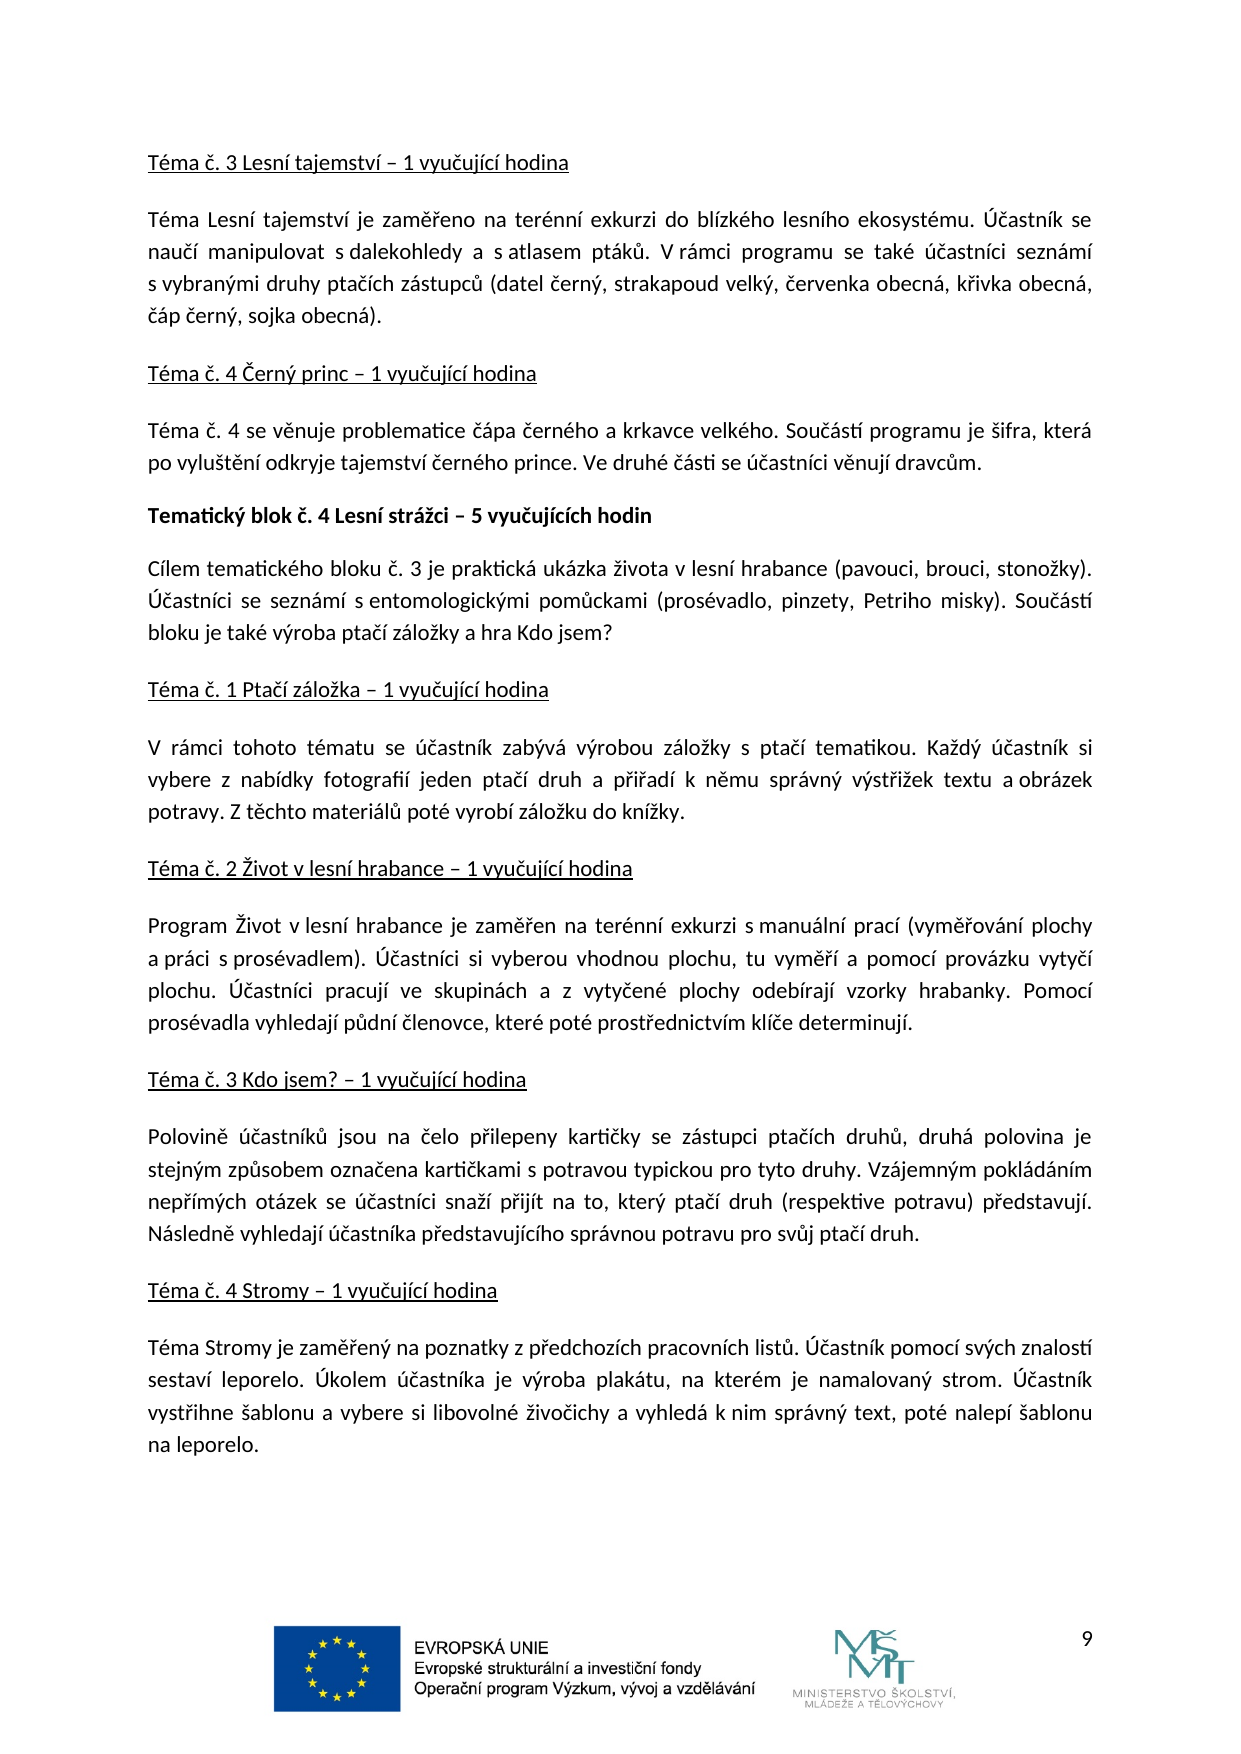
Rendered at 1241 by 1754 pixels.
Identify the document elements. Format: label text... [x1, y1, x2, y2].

text Tematický blok č. 4 Lesní strážci – 5 vyučujících hodin [148, 501, 1092, 529]
picture [231, 1583, 997, 1754]
text Polovině účastníků jsou na čelo přilepeny kartičky se zástupci ptačích druhů, druhá polovina je stejným způsobem označena kartičkami s potravou typickou pro tyto druhy. Vzájemným pokládáním nepřímých otázek se účastníci snaží přijít na to, který ptačí druh (respektive potravu) představují. Následně vyhledají účastníka představujícího správnou potravu pro svůj ptačí druh. [148, 1122, 1092, 1247]
text Téma č. 1 Ptačí záložka – 1 vyučující hodina [148, 676, 1092, 704]
text Program Život v lesní hrabance je zaměřen na terénní exkurzi s manuální prací (vyměřování plochy a práci s prosévadlem). Účastníci si vyberou vhodnou plochu, tu vyměří a pomocí provázku vytyčí plochu. Účastníci pracují ve skupinách a z vytyčené plochy odebírají vzorky hrabanky. Pomocí prosévadla vyhledají půdní členovce, které poté prostřednictvím klíče determinují. [148, 912, 1092, 1036]
text Téma Lesní tajemství je zaměřeno na terénní exkurzi do blízkého lesního ekosystému. Účastník se naučí manipulovat s dalekohledy a s atlasem ptáků. V rámci programu se také účastníci seznámí s vybranými druhy ptačích zástupců (datel černý, strakapoud velký, červenka obecná, křivka obecná, čáp černý, sojka obecná). [148, 205, 1092, 329]
text V rámci tohoto tématu se účastník zabývá výrobou záložky s ptačí tematikou. Každý účastník si vybere z nabídky fotografií jeden ptačí druh a přiřadí k němu správný výstřižek textu a obrázek potravy. Z těchto materiálů poté vyrobí záložku do knížky. [148, 733, 1092, 825]
text Téma č. 4 Černý princ – 1 vyučující hodina [148, 359, 1092, 387]
text Téma č. 4 Stromy – 1 vyučující hodina [148, 1276, 1092, 1304]
text Téma č. 3 Lesní tajemství – 1 vyučující hodina [148, 148, 1092, 176]
text Téma Stromy je zaměřený na poznatky z předchozích pracovních listů. Účastník pomocí svých znalostí sestaví leporelo. Úkolem účastníka je výroba plakátu, na kterém je namalovaný strom. Účastník vystřihne šablonu a vybere si libovolné živočichy a vyhledá k nim správný text, poté nalepí šablonu na leporelo. [148, 1333, 1092, 1458]
text Cílem tematického bloku č. 3 je praktická ukázka života v lesní hrabance (pavouci, brouci, stonožky). Účastníci se seznámí s entomologickými pomůckami (prosévadlo, pinzety, Petriho misky). Součástí bloku je také výroba ptačí záložky a hra Kdo jsem? [148, 554, 1092, 646]
text Téma č. 4 se věnuje problematice čápa černého a krkavce velkého. Součástí programu je šifra, která po vyluštění odkryje tajemství černého prince. Ve druhé části se účastníci věnují dravcům. [148, 416, 1092, 476]
text Téma č. 3 Kdo jsem? – 1 vyučující hodina [148, 1065, 1092, 1093]
text Téma č. 2 Život v lesní hrabance – 1 vyučující hodina [148, 854, 1092, 882]
